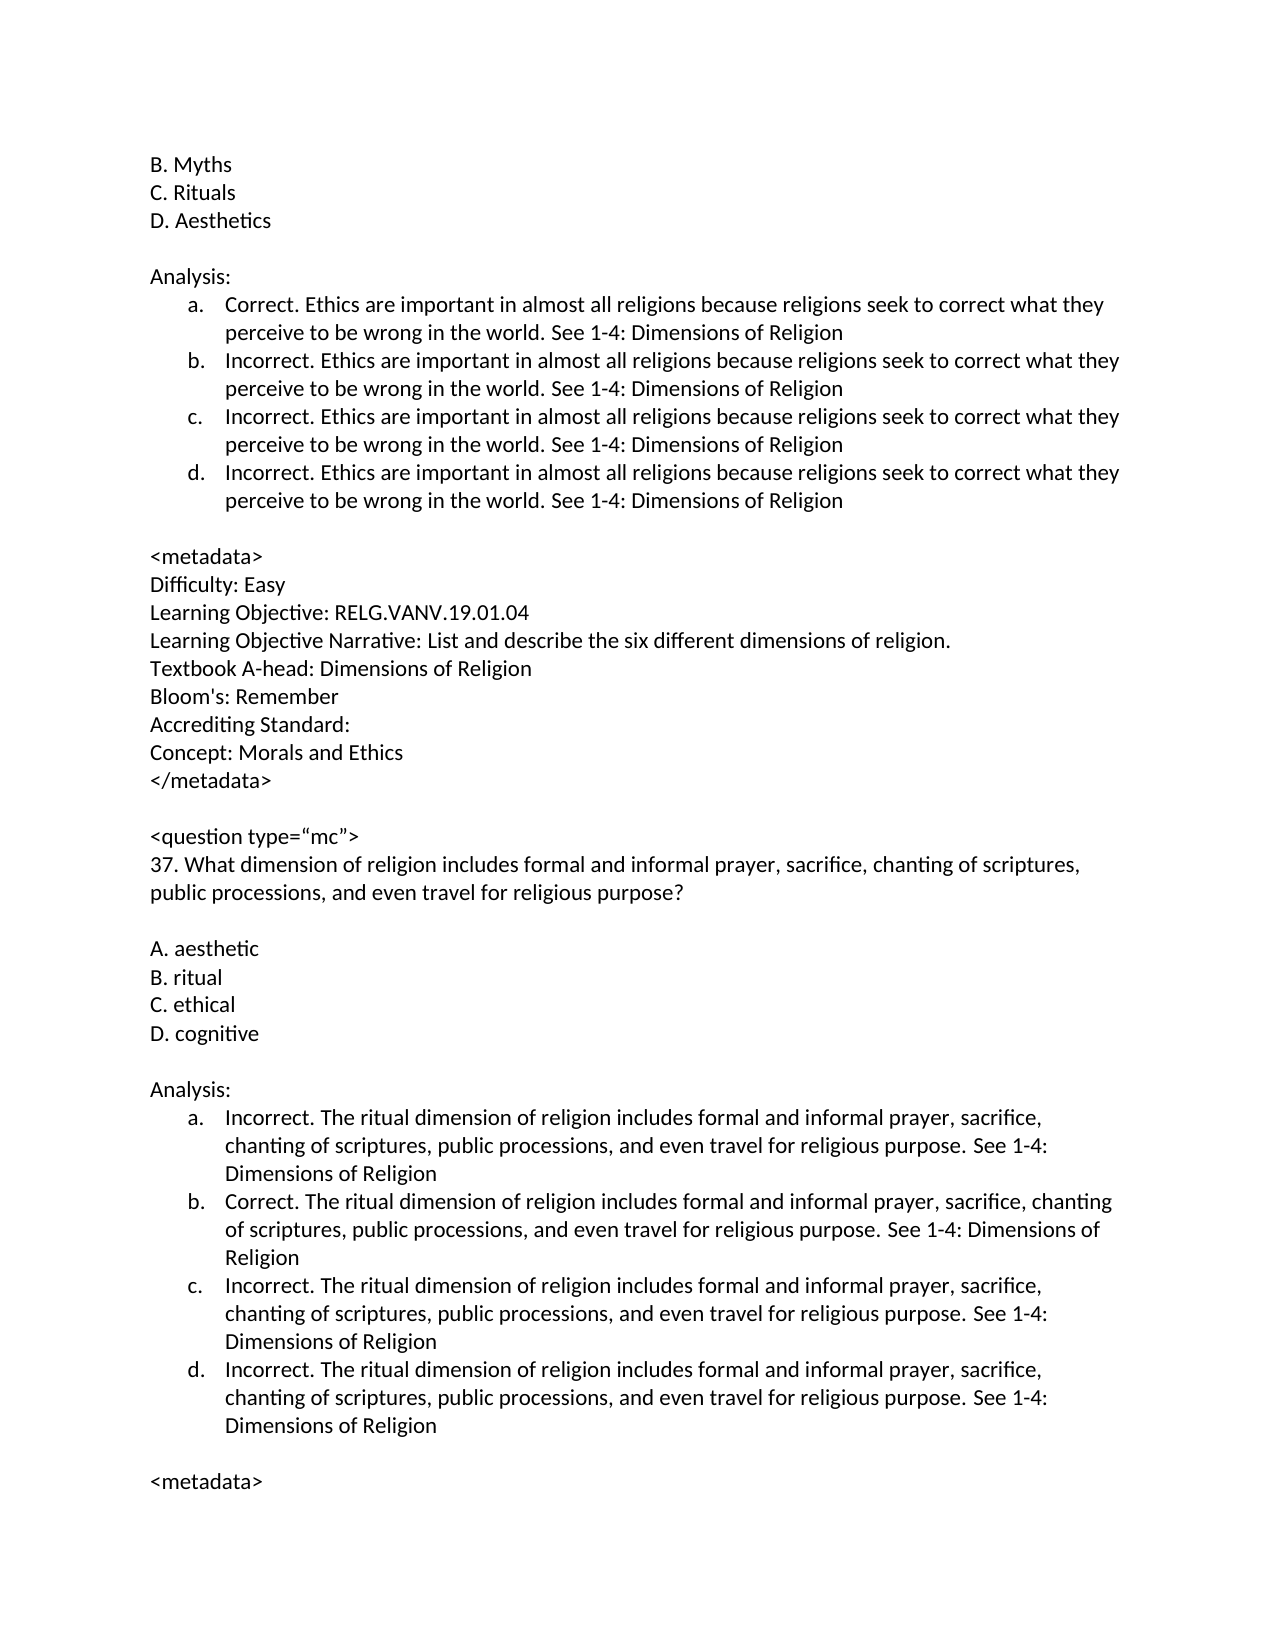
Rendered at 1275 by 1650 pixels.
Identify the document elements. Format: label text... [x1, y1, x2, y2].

text B. Myths [150, 150, 1125, 178]
text </metadata> [150, 766, 1125, 794]
text Learning Objective Narrative: List and describe the six different dimensions of religion. [150, 626, 1125, 654]
text Learning Objective: RELG.VANV.19.01.04 [150, 598, 1125, 626]
text Accrediting Standard: [150, 710, 1125, 738]
text Bloom's: Remember [150, 682, 1125, 710]
text Analysis: [150, 262, 1125, 290]
text <question type=“mc”> [150, 822, 1125, 851]
text C. ethical [150, 991, 1125, 1019]
text A. aesthetic [150, 934, 1125, 963]
text Difficulty: Easy [150, 570, 1125, 598]
text Textbook A-head: Dimensions of Religion [150, 654, 1125, 682]
text Concept: Morals and Ethics [150, 738, 1125, 766]
text Analysis: [150, 1075, 1125, 1103]
list Incorrect. Ethics are important in almost all religions because religions seek to correct what they perceive to be wrong in the world. See 1-4: Dimensions of Religion [187, 346, 1125, 402]
list Incorrect. The ritual dimension of religion includes formal and informal prayer, sacrifice, chanting of scriptures, public processions, and even travel for religious purpose. See 1-4: Dimensions of Religion [187, 1355, 1125, 1439]
text D. Aesthetics [150, 206, 1125, 234]
text C. Rituals [150, 178, 1125, 206]
list Correct. The ritual dimension of religion includes formal and informal prayer, sacrifice, chanting of scriptures, public processions, and even travel for religious purpose. See 1-4: Dimensions of Religion [187, 1187, 1125, 1271]
list Incorrect. The ritual dimension of religion includes formal and informal prayer, sacrifice, chanting of scriptures, public processions, and even travel for religious purpose. See 1-4: Dimensions of Religion [187, 1271, 1125, 1355]
text D. cognitive [150, 1019, 1125, 1047]
list Correct. Ethics are important in almost all religions because religions seek to correct what they perceive to be wrong in the world. See 1-4: Dimensions of Religion [187, 290, 1125, 346]
list Incorrect. Ethics are important in almost all religions because religions seek to correct what they perceive to be wrong in the world. See 1-4: Dimensions of Religion [187, 402, 1125, 458]
list Incorrect. Ethics are important in almost all religions because religions seek to correct what they perceive to be wrong in the world. See 1-4: Dimensions of Religion [187, 458, 1125, 514]
text B. ritual [150, 963, 1125, 991]
text <metadata> [150, 542, 1125, 570]
text 37. What dimension of religion includes formal and informal prayer, sacrifice, chanting of scriptures, public processions, and even travel for religious purpose? [150, 851, 1125, 907]
list Incorrect. The ritual dimension of religion includes formal and informal prayer, sacrifice, chanting of scriptures, public processions, and even travel for religious purpose. See 1-4: Dimensions of Religion [187, 1103, 1125, 1187]
text <metadata> [150, 1467, 1125, 1495]
